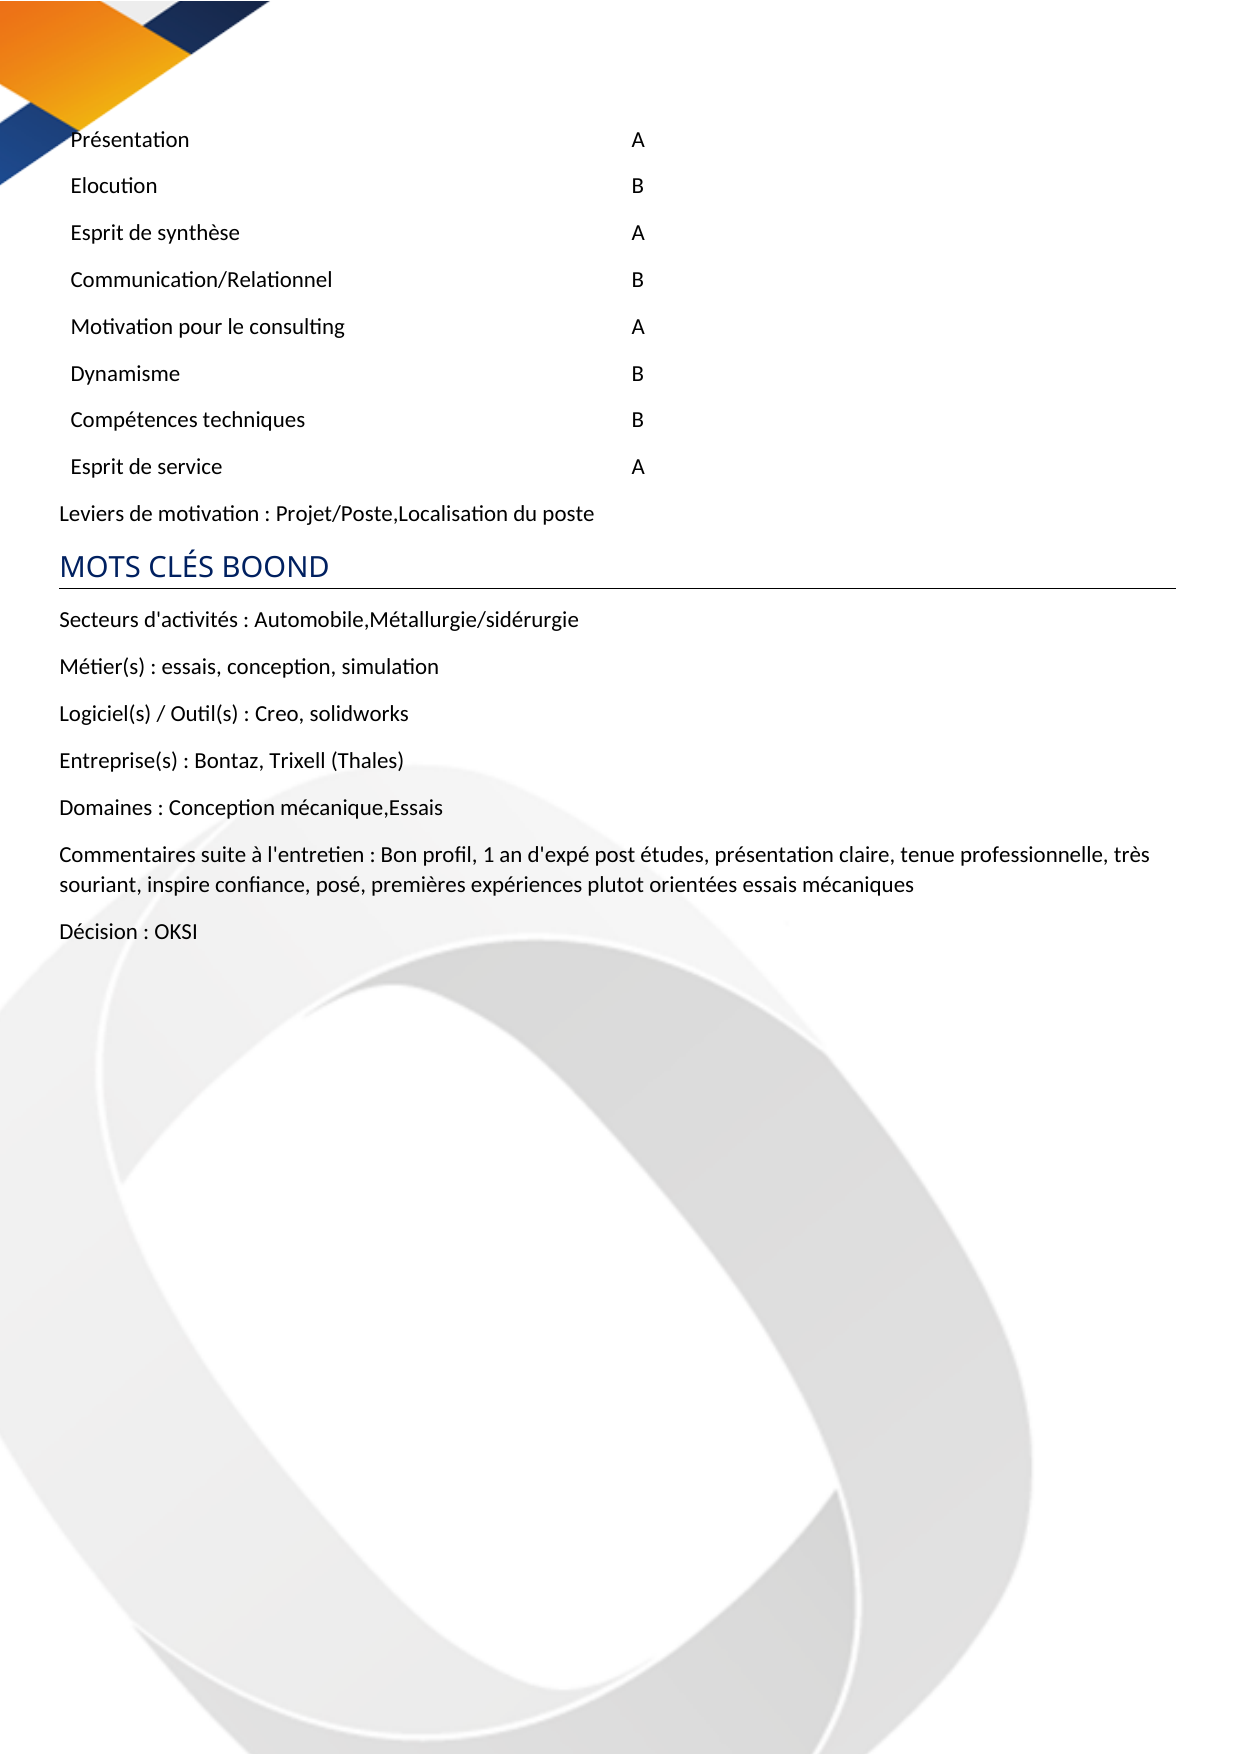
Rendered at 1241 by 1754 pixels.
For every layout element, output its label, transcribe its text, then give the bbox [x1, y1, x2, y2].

subtitle Mots Clés Boond [59, 546, 1176, 588]
table_cell Dynamisme [59, 359, 620, 406]
text Domaines : Conception mécanique,Essais [59, 793, 1181, 821]
table_cell Communication/Relationnel [59, 265, 620, 312]
table_cell B [620, 172, 1181, 218]
table_cell A [620, 312, 1181, 359]
text Métier(s) : essais, conception, simulation [59, 652, 1181, 680]
table_cell A [620, 452, 1181, 499]
text Logiciel(s) / Outil(s) : Creo, solidworks [59, 699, 1181, 727]
picture [0, 719, 1072, 1754]
table_cell A [620, 219, 1181, 265]
table_cell Esprit de service [59, 452, 620, 499]
table_cell Motivation pour le consulting [59, 312, 620, 359]
table_cell B [620, 265, 1181, 312]
table_header A [620, 125, 1181, 172]
table_header Présentation [59, 125, 620, 172]
table_cell Elocution [59, 172, 620, 218]
text Décision : OKSI [59, 917, 1181, 945]
text Secteurs d'activités : Automobile,Métallurgie/sidérurgie [59, 605, 1181, 633]
table_cell Compétences techniques [59, 406, 620, 452]
table_cell B [620, 406, 1181, 452]
text Leviers de motivation : Projet/Poste,Localisation du poste [59, 499, 1181, 527]
table_cell Esprit de synthèse [59, 219, 620, 265]
text Entreprise(s) : Bontaz, Trixell (Thales) [59, 746, 1181, 774]
table_cell B [620, 359, 1181, 406]
picture [0, 1, 285, 202]
text Commentaires suite à l'entretien : Bon profil, 1 an d'expé post études, présentation claire, tenue professionnelle, très souriant, inspire confiance, posé, premières expériences plutot orientées essais mécaniques [59, 840, 1181, 898]
